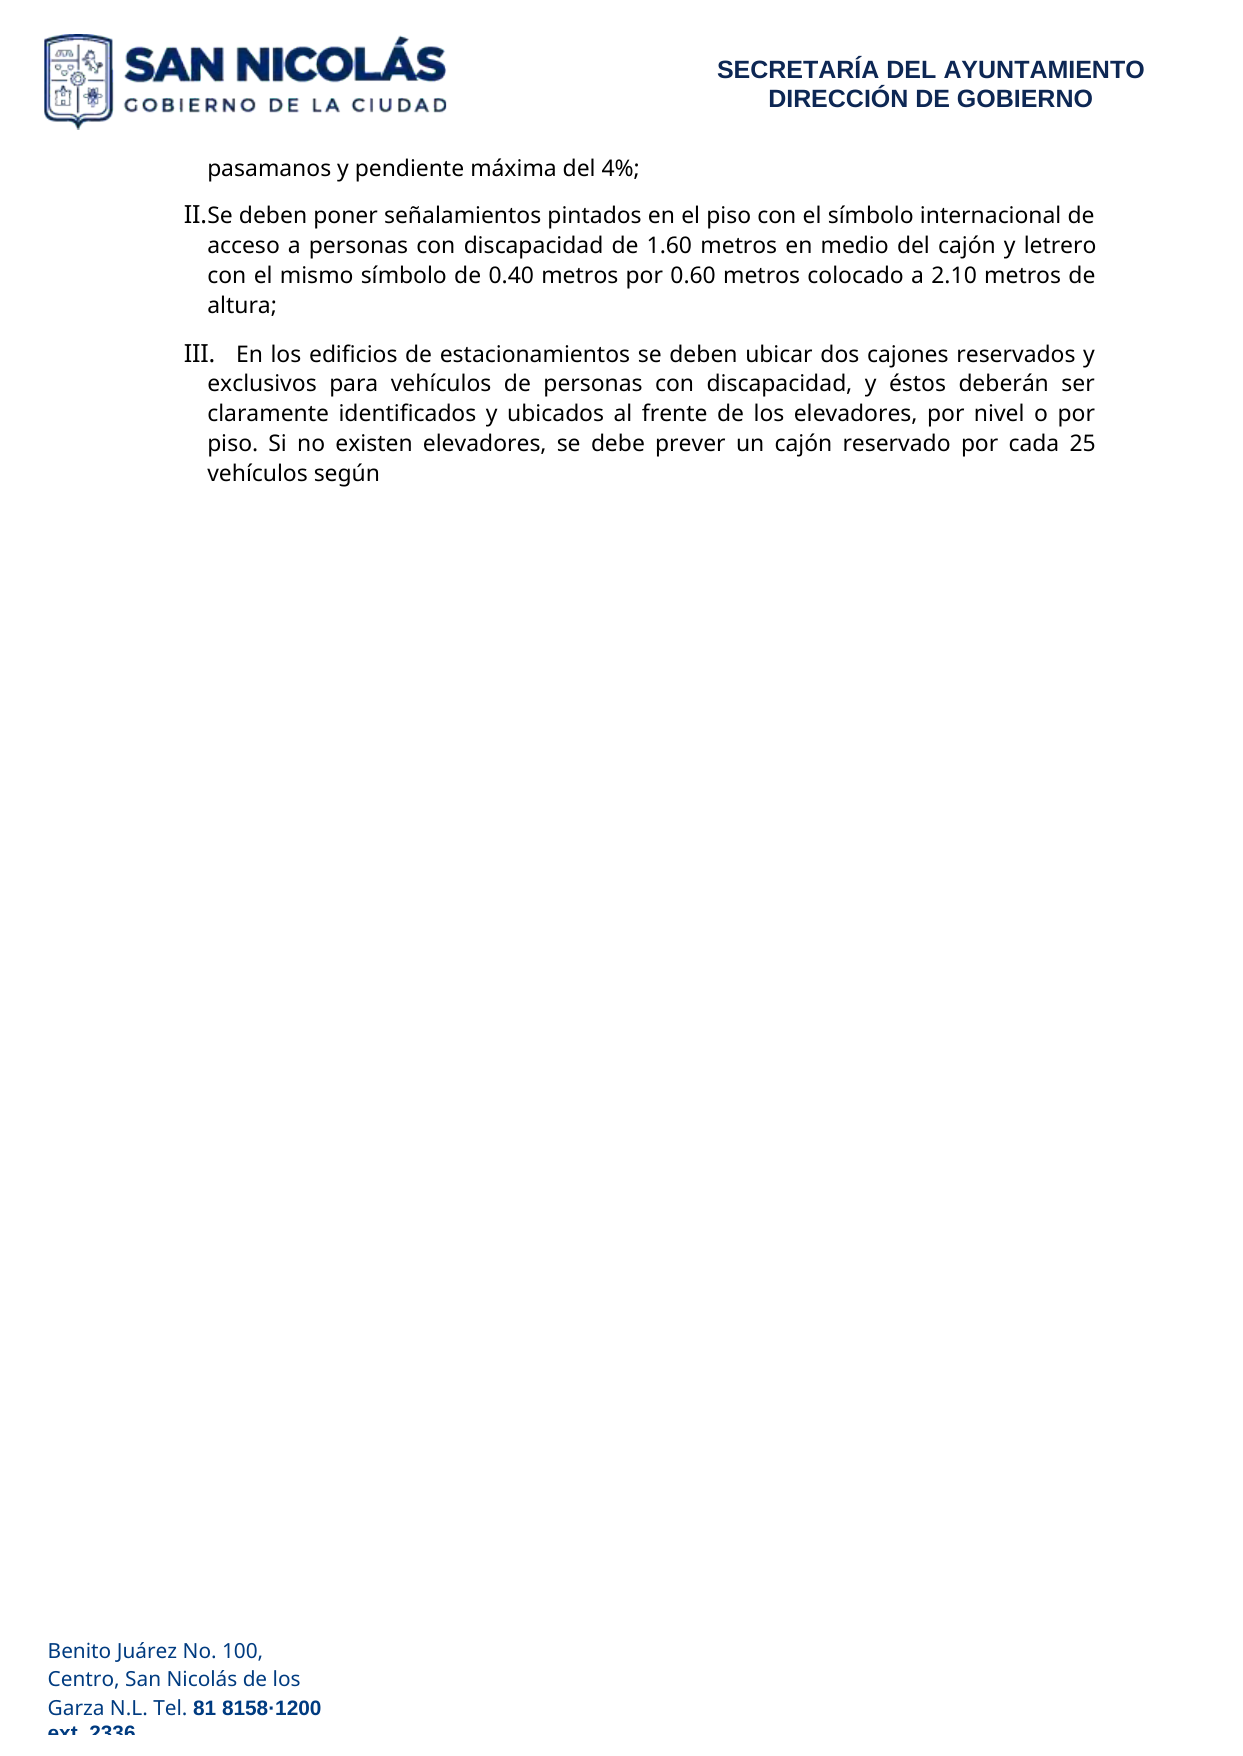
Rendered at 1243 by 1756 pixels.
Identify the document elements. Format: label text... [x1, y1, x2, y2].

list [183, 152, 1096, 182]
picture [44, 34, 447, 130]
list En los edificios de estacionamientos se deben ubicar dos cajones reservados y exclusivos para vehículos de personas con discapacidad, y éstos deberán ser claramente identificados y ubicados al frente de los elevadores, por nivel o por piso. Si no existen elevadores, se debe prever un cajón reservado por cada 25 vehículos según [183, 336, 1096, 488]
list Se deben poner señalamientos pintados en el piso con el símbolo internacional de acceso a personas con discapacidad de 1.60 metros en medio del cajón y letrero con el mismo símbolo de 0.40 metros por 0.60 metros colocado a 2.10 metros de altura; [183, 198, 1096, 320]
